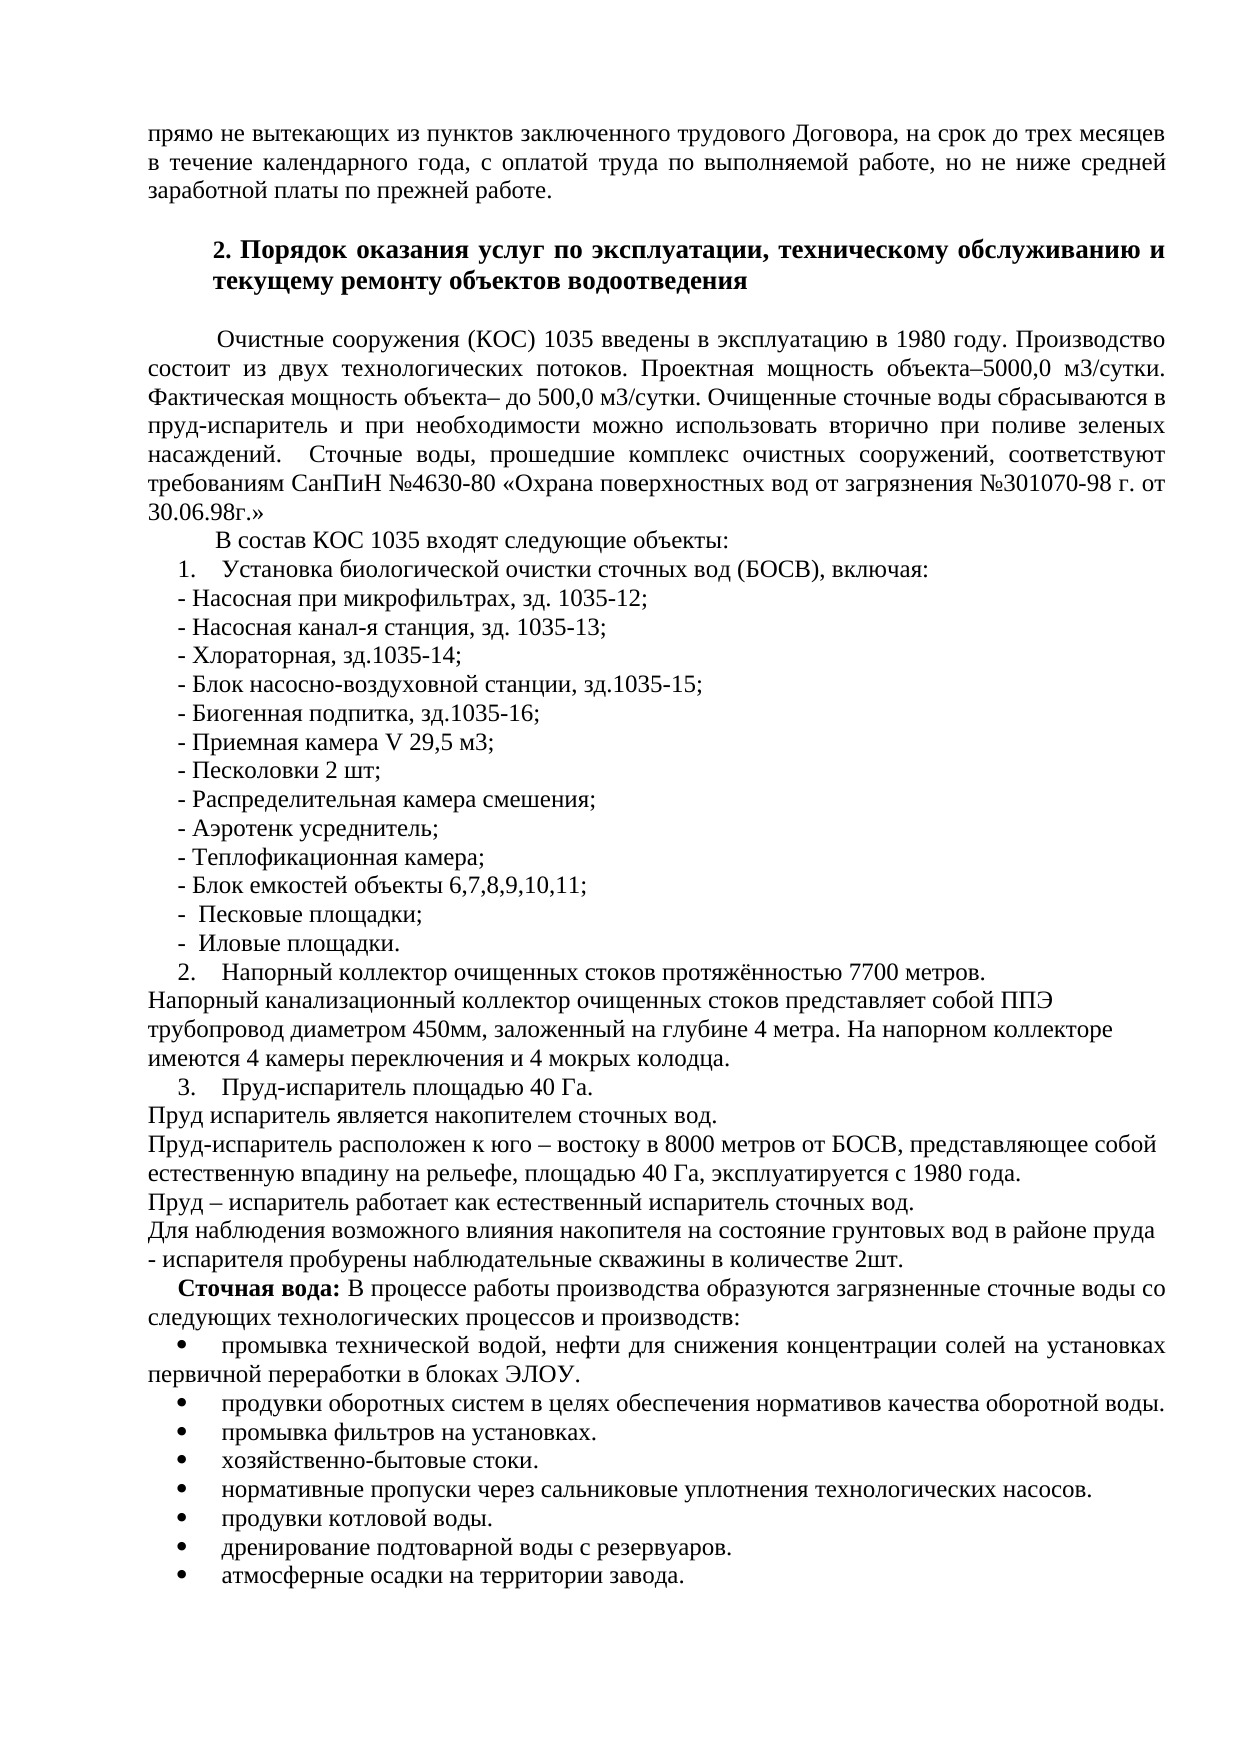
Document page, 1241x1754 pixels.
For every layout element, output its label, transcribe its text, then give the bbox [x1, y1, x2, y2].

text Пруд испаритель является накопителем сточных вод. [148, 1100, 1167, 1129]
text - Песковые площадки; [148, 899, 1167, 928]
text 2. Порядок оказания услуг по эксплуатации, техническому обслуживанию и текущему ремонту объектов водоотведения [213, 233, 1167, 295]
list нормативные пропуски через сальниковые уплотнения технологических насосов. [148, 1474, 1167, 1503]
text Для наблюдения возможного влияния накопителя на состояние грунтовых вод в районе пруда - испарителя пробурены наблюдательные скважины в количестве 2шт. [148, 1215, 1167, 1273]
list Сточная вода: В процессе работы производства образуются загрязненные сточные воды со следующих технологических процессов и производств: [148, 1273, 1167, 1330]
text - Теплофикационная камера; [148, 842, 1167, 870]
text - Распределительная камера смешения; [148, 784, 1167, 813]
list продувки оборотных систем в целях обеспечения нормативов качества оборотной воды. [148, 1388, 1167, 1417]
list хозяйственно-бытовые стоки. [148, 1445, 1167, 1474]
list продувки котловой воды. [148, 1503, 1167, 1532]
list промывка технической водой, нефти для снижения концентрации солей на установках первичной переработки в блоках ЭЛОУ. [148, 1330, 1167, 1388]
text - Блок емкостей объекты 6,7,8,9,10,11; [148, 870, 1167, 899]
text Пруд – испаритель работает как естественный испаритель сточных вод. [148, 1187, 1167, 1215]
text Напорный канализационный коллектор очищенных стоков представляет собой ППЭ трубопровод диаметром 450мм, заложенный на глубине 4 метра. На напорном коллекторе имеются 4 камеры переключения и 4 мокрых колодца. [148, 985, 1167, 1072]
text - Аэротенк усреднитель; [148, 813, 1167, 842]
text Пруд-испаритель расположен к юго – востоку в 8000 метров от БОСВ, представляющее собой естественную впадину на рельефе, площадью 40 Га, эксплуатируется с 1980 года. [148, 1129, 1167, 1187]
list Установка биологической очистки сточных вод (БОСВ), включая: [148, 554, 1167, 583]
list Напорный коллектор очищенных стоков протяжённостью 7700 метров. [148, 957, 1167, 985]
text - Иловые площадки. [148, 928, 1167, 957]
text - Приемная камера V 29,5 м3; [148, 727, 1167, 755]
text - Насосная при микрофильтрах, зд. 1035-12; [148, 583, 1167, 612]
text - Хлораторная, зд.1035-14; [148, 640, 1167, 669]
text Очистные сооружения (КОС) 1035 введены в эксплуатацию в 1980 году. Производство состоит из двух технологических потоков. Проектная мощность объекта–5000,0 м3/сутки. Фактическая мощность объекта– до 500,0 м3/сутки. Очищенные сточные воды сбрасываются в пруд-испаритель и при необходимости можно использовать вторично при поливе зеленых насаждений. Сточные воды, прошедшие комплекс очистных сооружений, соответствуют требованиям СанПиН №4630-80 «Охрана поверхностных вод от загрязнения №301070-98 г. от 30.06.98г.» [148, 324, 1167, 525]
text В состав КОС 1035 входят следующие объекты: [148, 525, 1167, 554]
list дренирование подтоварной воды с резервуаров. [148, 1532, 1167, 1560]
text - Блок насосно-воздуховной станции, зд.1035-15; [148, 669, 1167, 698]
list атмосферные осадки на территории завода. [148, 1560, 1167, 1589]
text - Биогенная подпитка, зд.1035-16; [148, 698, 1167, 727]
list промывка фильтров на установках. [148, 1417, 1167, 1445]
text - Насосная канал-я станция, зд. 1035-13; [148, 612, 1167, 640]
text - Песколовки 2 шт; [148, 755, 1167, 784]
list Пруд-испаритель площадью 40 Га. [148, 1072, 1167, 1100]
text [148, 118, 1167, 204]
